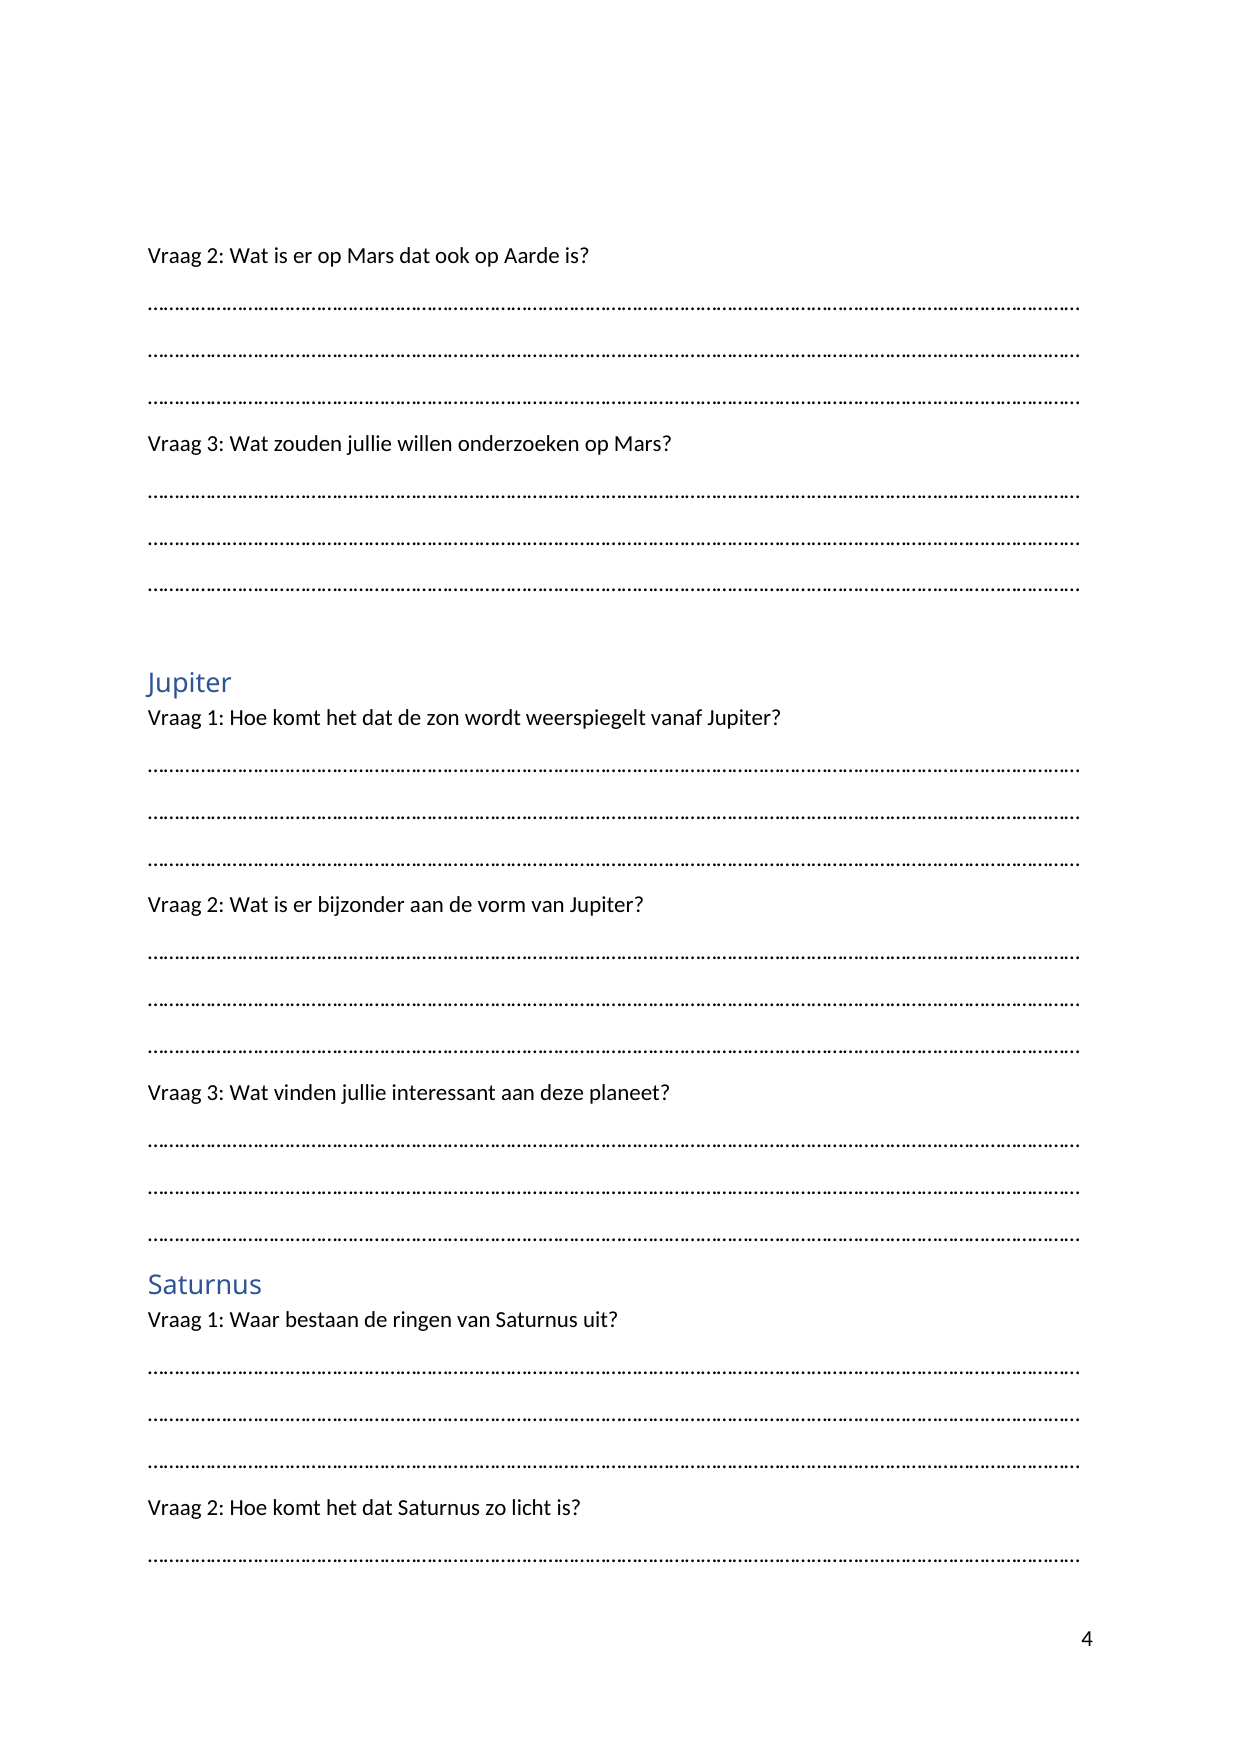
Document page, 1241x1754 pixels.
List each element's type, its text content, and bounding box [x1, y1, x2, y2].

text …………………………………………………………………………………………………………………………………………………………… [148, 844, 1093, 872]
subtitle Jupiter [148, 663, 1093, 700]
text …………………………………………………………………………………………………………………………………………………………… [148, 1125, 1093, 1153]
text …………………………………………………………………………………………………………………………………………………………… [148, 984, 1093, 1012]
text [148, 1540, 1093, 1568]
text …………………………………………………………………………………………………………………………………………………………… [148, 1172, 1093, 1200]
text …………………………………………………………………………………………………………………………………………………………… [148, 1031, 1093, 1059]
text Vraag 3: Wat vinden jullie interessant aan deze planeet? [148, 1078, 1093, 1106]
text …………………………………………………………………………………………………………………………………………………………… [148, 797, 1093, 825]
text …………………………………………………………………………………………………………………………………………………………… [148, 1219, 1093, 1247]
subtitle Saturnus [148, 1266, 1093, 1302]
text …………………………………………………………………………………………………………………………………………………………… [148, 1399, 1093, 1427]
text Vraag 3: Wat zouden jullie willen onderzoeken op Mars? [148, 429, 1093, 457]
text …………………………………………………………………………………………………………………………………………………………… [148, 476, 1093, 504]
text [148, 1446, 1093, 1474]
text Vraag 2: Wat is er op Mars dat ook op Aarde is? [148, 241, 1093, 269]
text …………………………………………………………………………………………………………………………………………………………… [148, 523, 1093, 551]
text Vraag 2: Wat is er bijzonder aan de vorm van Jupiter? [148, 891, 1093, 918]
text …………………………………………………………………………………………………………………………………………………………… [148, 382, 1093, 410]
text Vraag 2: Hoe komt het dat Saturnus zo licht is? [148, 1493, 1093, 1521]
text …………………………………………………………………………………………………………………………………………………………… [148, 1352, 1093, 1380]
text …………………………………………………………………………………………………………………………………………………………… [148, 937, 1093, 965]
text Vraag 1: Hoe komt het dat de zon wordt weerspiegelt vanaf Jupiter? [148, 703, 1093, 731]
text Vraag 1: Waar bestaan de ringen van Saturnus uit? [148, 1305, 1093, 1333]
text …………………………………………………………………………………………………………………………………………………………… [148, 750, 1093, 778]
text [148, 288, 1093, 316]
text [148, 335, 1093, 363]
text …………………………………………………………………………………………………………………………………………………………… [148, 569, 1093, 597]
